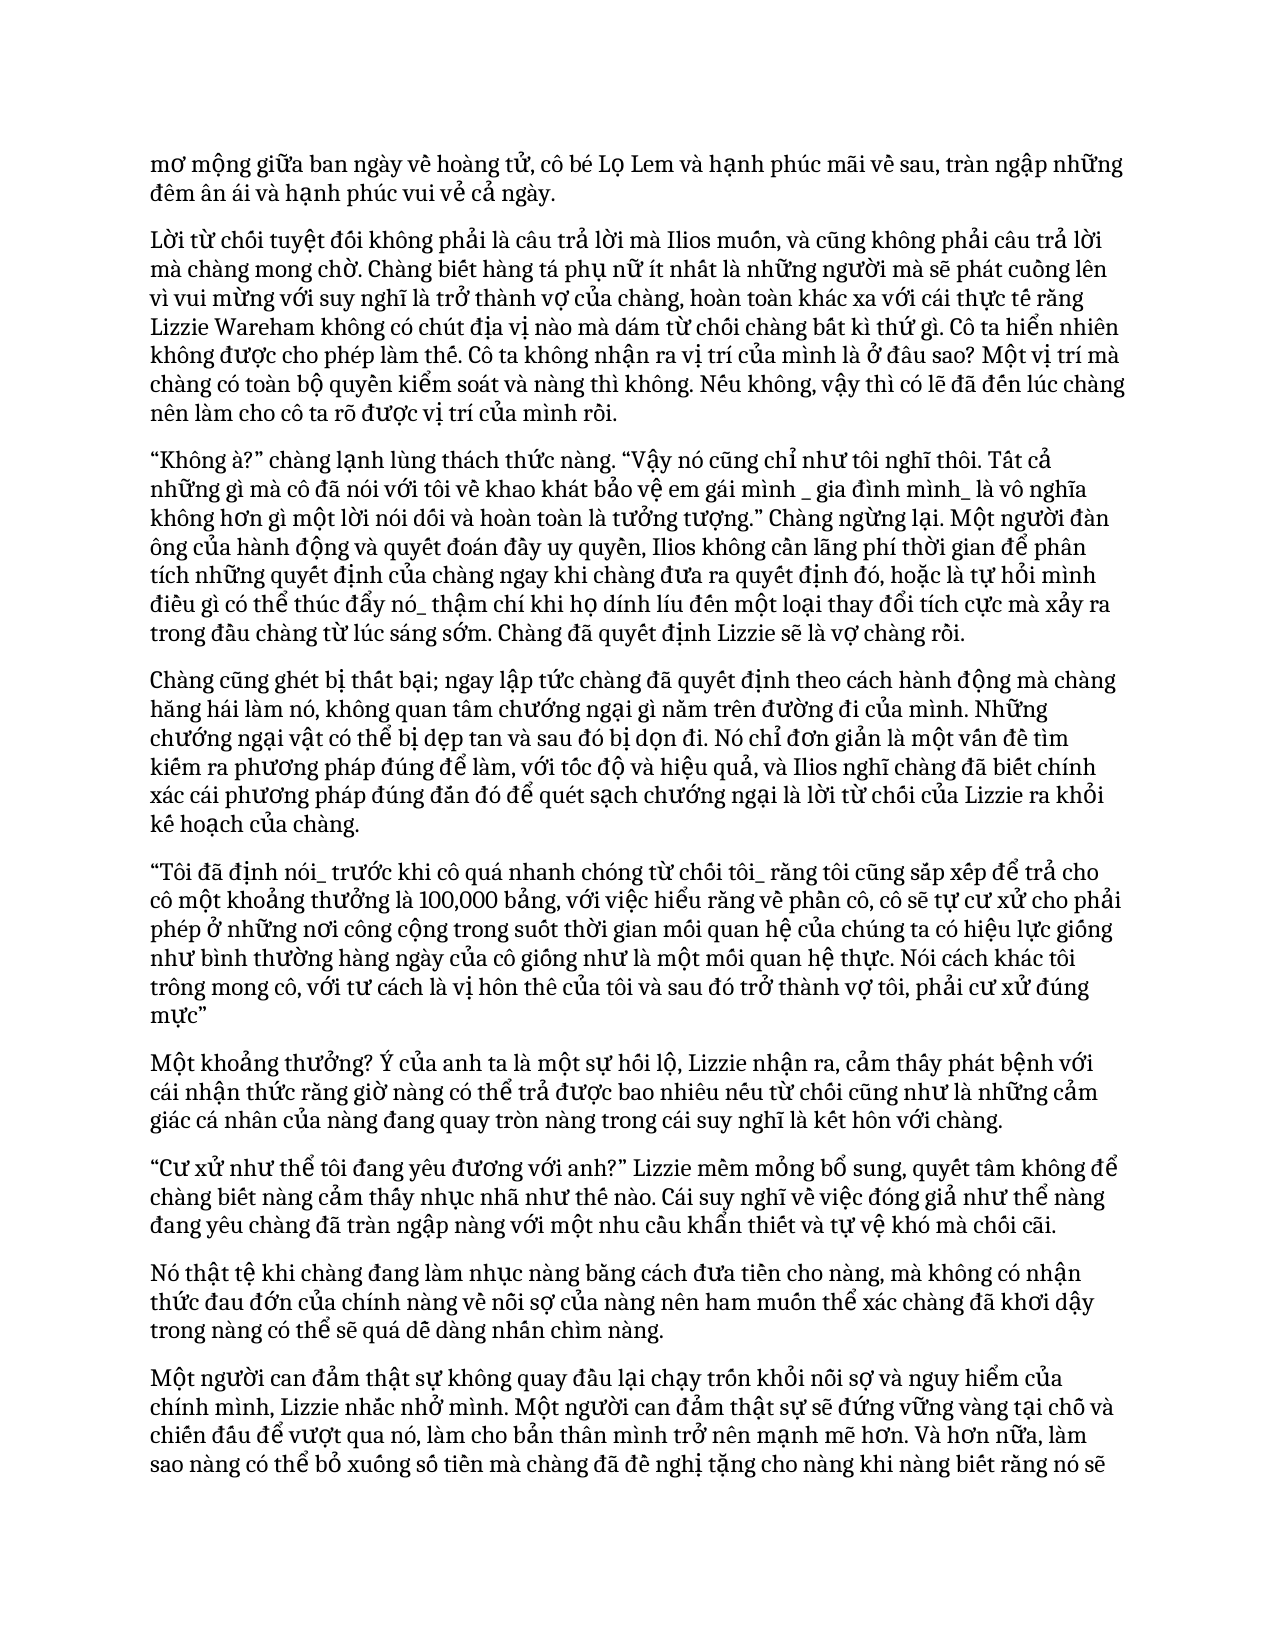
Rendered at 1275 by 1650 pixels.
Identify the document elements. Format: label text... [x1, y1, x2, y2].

text Nó thật tệ khi chàng đang làm nhục nàng bằng cách đưa tiền cho nàng, mà không có nhận thức đau đớn của chính nàng về nỗi sợ của nàng nên ham muốn thể xác chàng đã khơi dậy trong nàng có thể sẽ quá dễ dàng nhấn chìm nàng. [150, 1259, 1125, 1345]
text “Tôi đã định nói_ trước khi cô quá nhanh chóng từ chối tôi_ rằng tôi cũng sắp xếp để trả cho cô một khoảng thưởng là 100,000 bảng, với việc hiểu rằng về phần cô, cô sẽ tự cư xử cho phải phép ở những nơi công cộng trong suốt thời gian mối quan hệ của chúng ta có hiệu lực giống như bình thường hàng ngày của cô giống như là một mối quan hệ thực. Nói cách khác tôi trông mong cô, với tư cách là vị hôn thê của tôi và sau đó trở thành vợ tôi, phải cư xử đúng mực” [150, 857, 1125, 1030]
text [150, 150, 1125, 207]
text Chàng cũng ghét bị thất bại; ngay lập tức chàng đã quyết định theo cách hành động mà chàng hăng hái làm nó, không quan tâm chướng ngại gì nằm trên đường đi của mình. Những chướng ngại vật có thể bị dẹp tan và sau đó bị dọn đi. Nó chỉ đơn giản là một vấn đề tìm kiếm ra phương pháp đúng để làm, với tốc độ và hiệu quả, và Ilios nghĩ chàng đã biết chính xác cái phương pháp đúng đắn đó để quét sạch chướng ngại là lời từ chối của Lizzie ra khỏi kế hoạch của chàng. [150, 666, 1125, 839]
text “Cư xử như thể tôi đang yêu đương với anh?” Lizzie mềm mỏng bổ sung, quyết tâm không để chàng biết nàng cảm thấy nhục nhã như thế nào. Cái suy nghĩ về việc đóng giả như thể nàng đang yêu chàng đã tràn ngập nàng với một nhu cầu khẩn thiết và tự vệ khó mà chối cãi. [150, 1154, 1125, 1240]
text “Không à?” chàng lạnh lùng thách thức nàng. “Vậy nó cũng chỉ như tôi nghĩ thôi. Tất cả những gì mà cô đã nói với tôi về khao khát bảo vệ em gái mình _ gia đình mình_ là vô nghĩa không hơn gì một lời nói dối và hoàn toàn là tưởng tượng.” Chàng ngừng lại. Một người đàn ông của hành động và quyết đoán đầy uy quyền, Ilios không cần lãng phí thời gian để phân tích những quyết định của chàng ngay khi chàng đưa ra quyết định đó, hoặc là tự hỏi mình điều gì có thể thúc đẩy nó_ thậm chí khi họ dính líu đến một loại thay đổi tích cực mà xảy ra trong đầu chàng từ lúc sáng sớm. Chàng đã quyết định Lizzie sẽ là vợ chàng rồi. [150, 446, 1125, 647]
text Một khoảng thưởng? Ý của anh ta là một sự hối lộ, Lizzie nhận ra, cảm thấy phát bệnh với cái nhận thức rằng giờ nàng có thể trả được bao nhiêu nếu từ chối cũng như là những cảm giác cá nhân của nàng đang quay tròn nàng trong cái suy nghĩ là kết hôn với chàng. [150, 1049, 1125, 1135]
text Lời từ chối tuyệt đối không phải là câu trả lời mà Ilios muốn, và cũng không phải câu trả lời mà chàng mong chờ. Chàng biết hàng tá phụ nữ ít nhất là những người mà sẽ phát cuồng lên vì vui mừng với suy nghĩ là trở thành vợ của chàng, hoàn toàn khác xa với cái thực tế rằng Lizzie Wareham không có chút địa vị nào mà dám từ chối chàng bất kì thứ gì. Cô ta hiển nhiên không được cho phép làm thế. Cô ta không nhận ra vị trí của mình là ở đâu sao? Một vị trí mà chàng có toàn bộ quyền kiểm soát và nàng thì không. Nếu không, vậy thì có lẽ đã đến lúc chàng nên làm cho cô ta rõ được vị trí của mình rồi. [150, 226, 1125, 427]
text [150, 1364, 1125, 1479]
